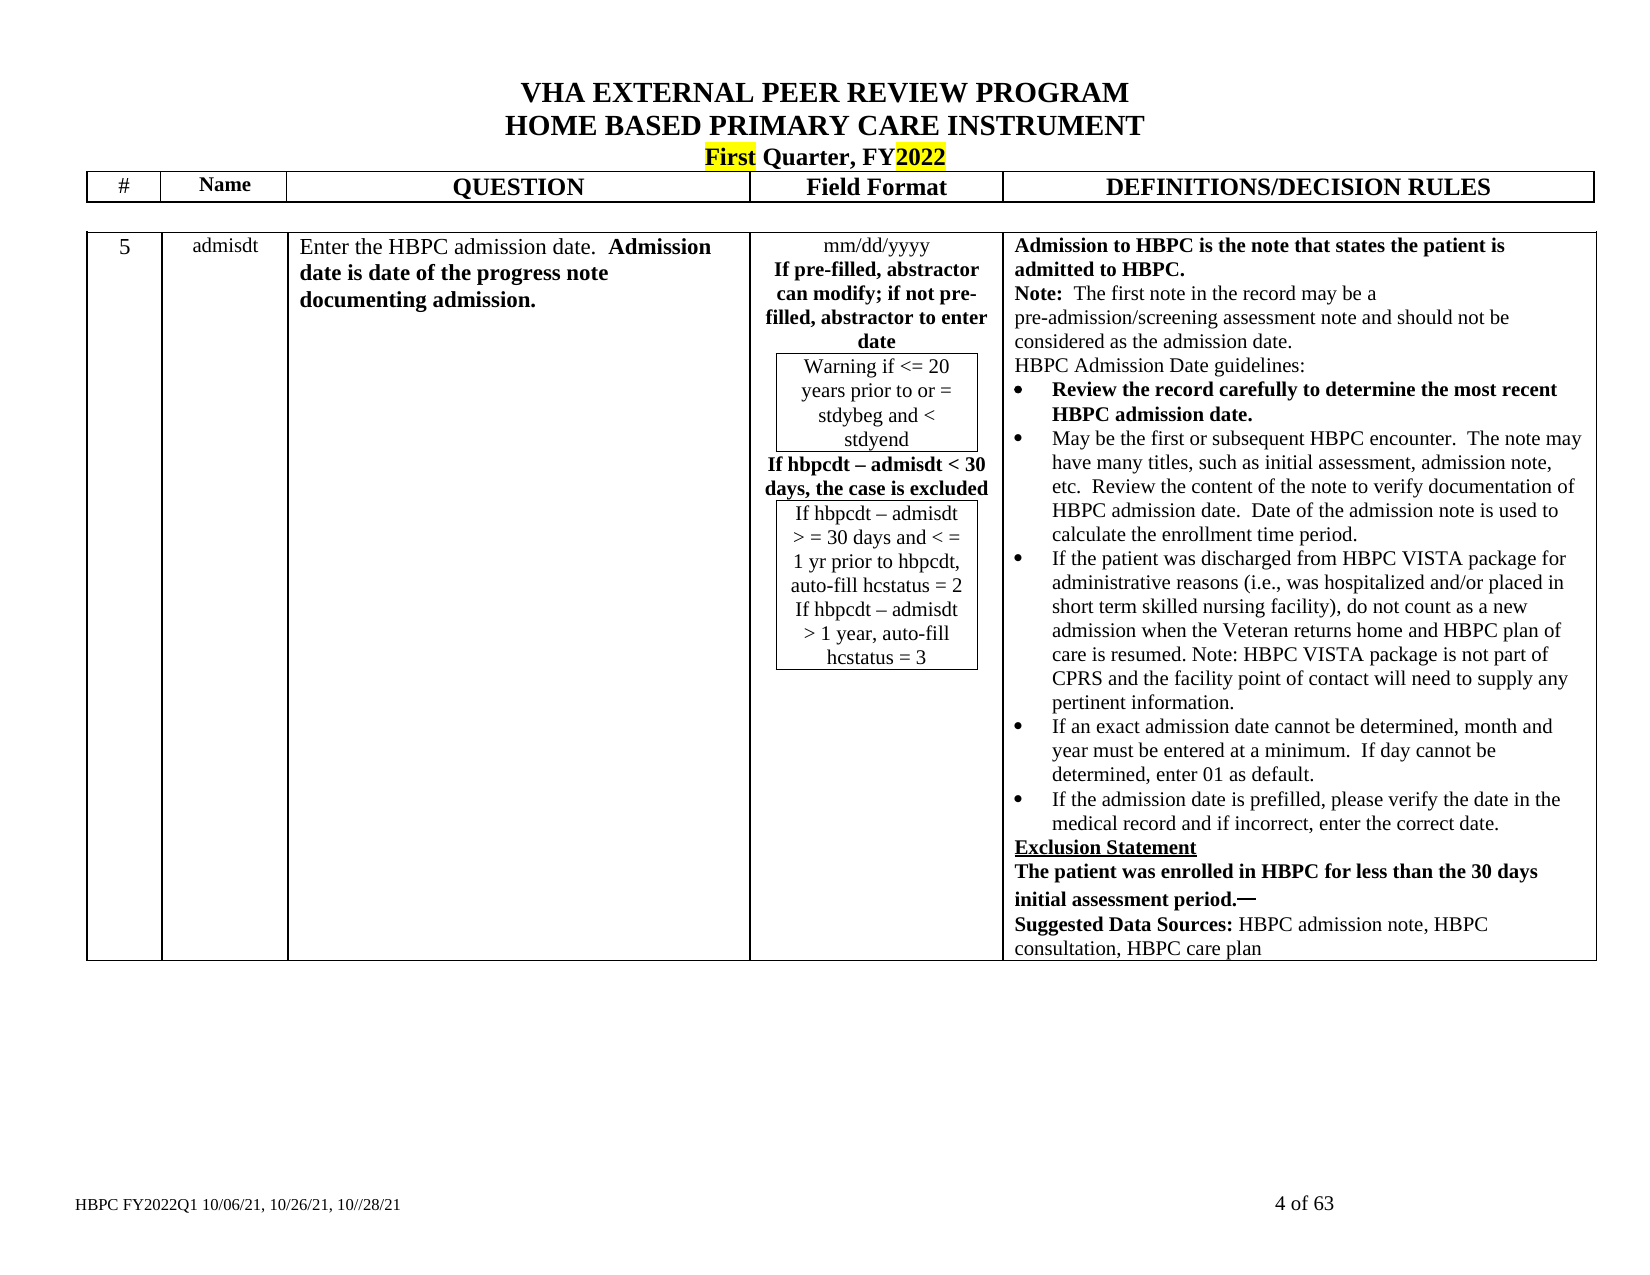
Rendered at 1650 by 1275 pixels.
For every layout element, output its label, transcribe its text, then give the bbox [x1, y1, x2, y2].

table_cell 5 [88, 233, 161, 959]
table_cell mm/dd/yyyy If pre-filled, abstractor can modify; if not pre-filled, abstractor to enter date If hbpcdt – admisdt < 30 days, the case is excluded [751, 233, 1002, 959]
table_cell Admission to HBPC is the note that states the patient is admitted to HBPC. Note: The first note in the record may be a pre-admission/screening assessment note and should not be considered as the admission date. HBPC Admission Date guidelines: Review the record carefully to determine the most recent HBPC admission date. May be the first or subsequent HBPC encounter. The note may have many titles, such as initial assessment, admission note, etc. Review the content of the note to verify documentation of HBPC admission date. Date of the admission note is used to calculate the enrollment time period. If the patient was discharged from HBPC VISTA package for administrative reasons (i.e., was hospitalized and/or placed in short term skilled nursing facility), do not count as a new admission when the Veteran returns home and HBPC plan of care is resumed. Note: HBPC VISTA package is not part of CPRS and the facility point of contact will need to supply any pertinent information. If an exact admission date cannot be determined, month and year must be entered at a minimum. If day cannot be determined, enter 01 as default. If the admission date is prefilled, please verify the date in the medical record and if incorrect, enter the correct date. Exclusion Statement The patient was enrolled in HBPC for less than the 30 days initial assessment period. Suggested Data Sources: HBPC admission note, HBPC consultation, HBPC care plan [1004, 233, 1596, 959]
table_cell Enter the HBPC admission date. Admission date is date of the progress note documenting admission. [289, 233, 749, 959]
table_cell admisdt [163, 233, 287, 959]
